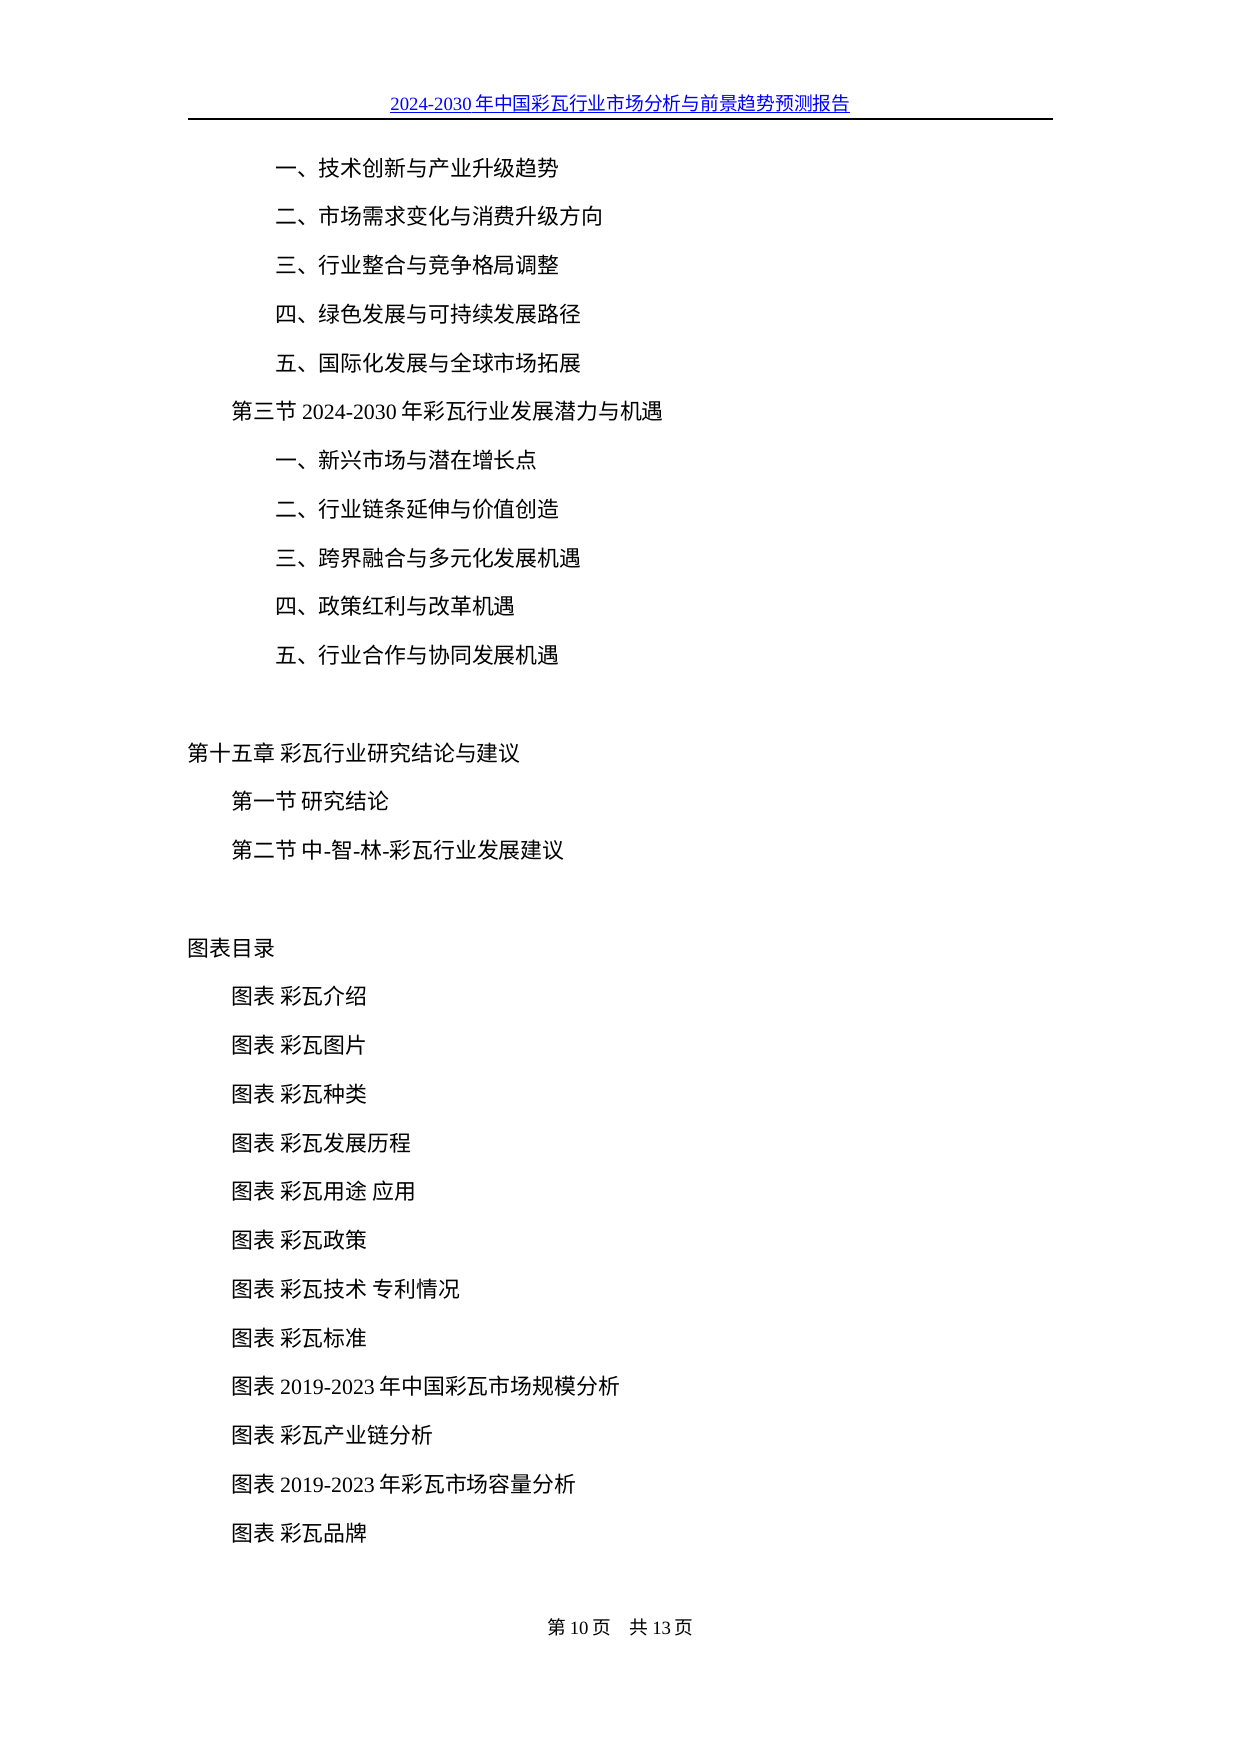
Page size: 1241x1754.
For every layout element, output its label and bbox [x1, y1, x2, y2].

text [187, 150, 1053, 1548]
